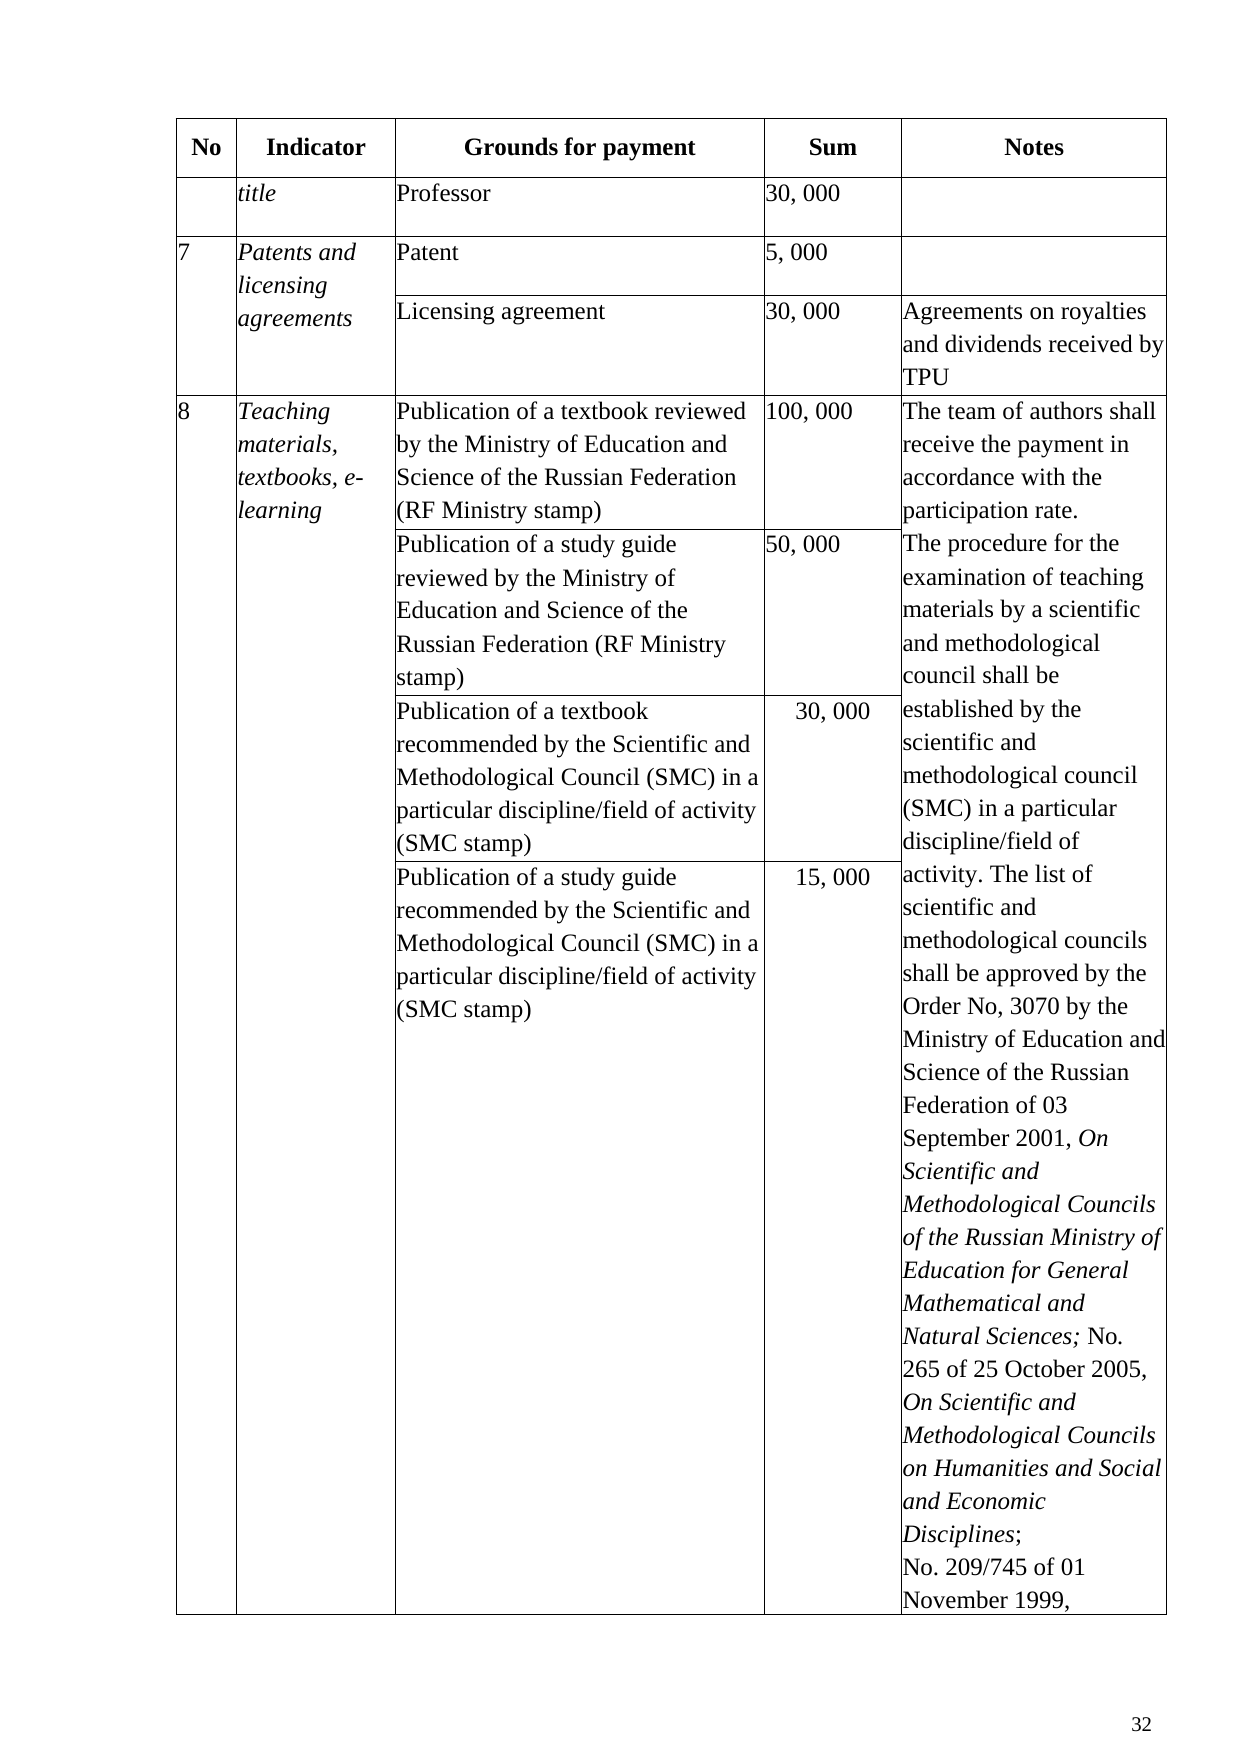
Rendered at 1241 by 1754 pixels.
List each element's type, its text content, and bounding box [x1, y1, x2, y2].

table_header Grounds for payment [396, 119, 764, 177]
table_cell 30, 000 [765, 178, 901, 236]
table_cell 6 [177, 178, 236, 236]
table_cell 5, 000 [765, 237, 901, 295]
table_cell [902, 237, 1166, 295]
table_cell 30, 000 [765, 696, 901, 861]
table_cell Teaching materials, textbooks, e-learning [237, 396, 395, 1614]
table_cell [902, 178, 1166, 236]
table_cell 7 [177, 237, 236, 395]
table_cell 8 [177, 396, 236, 1614]
table_cell 30, 000 [765, 296, 901, 395]
table_header Notes [902, 119, 1166, 177]
table_cell Agreements on royalties and dividends received by TPU [902, 296, 1166, 395]
table_cell Publication of a textbook reviewed by the Ministry of Education and Science of the Russian Federation (RF Ministry stamp) [396, 396, 764, 528]
table_header Indicator [237, 119, 395, 177]
table_header No [177, 119, 236, 177]
table_cell 100, 000 [765, 396, 901, 528]
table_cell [396, 862, 764, 1614]
table_cell Patent [396, 237, 764, 295]
table_cell Patents and licensing agreements [237, 237, 395, 395]
table_cell Licensing agreement [396, 296, 764, 395]
table_header Sum [765, 119, 901, 177]
table_cell 50, 000 [765, 530, 901, 695]
table_cell Appointment of an academic title [237, 178, 395, 236]
table_cell Publication of a textbook recommended by the Scientific and Methodological Council (SMC) in a particular discipline/field of activity (SMC stamp) [396, 696, 764, 861]
table_cell 15, 000 [765, 862, 901, 1614]
table_cell Professor [396, 178, 764, 236]
table_cell Publication of a study guide reviewed by the Ministry of Education and Science of the Russian Federation (RF Ministry stamp) [396, 530, 764, 695]
table_cell The team of authors shall receive the payment in accordance with the participation rate. The procedure for the examination of teaching materials by a scientific and methodological council shall be established by the scientific and methodological council (SMC) in a particular discipline/field of activity. The list of scientific and methodological councils shall be approved by the Order No, 3070 by the Ministry of Education and Science of the Russian Federation of 03 September 2001, On Scientific and Methodological Councils of the Russian Ministry of Education for General Mathematical and Natural Sciences; No. 265 of 25 October 2005, On Scientific and Methodological Councils on Humanities and Social and Economic Disciplines; No. 209/745 of 01 November 1999, Regulations on Scientific and Methodological Council on Training of Specialists for Innovation in Science and Technology, etc.) [902, 396, 1166, 1614]
